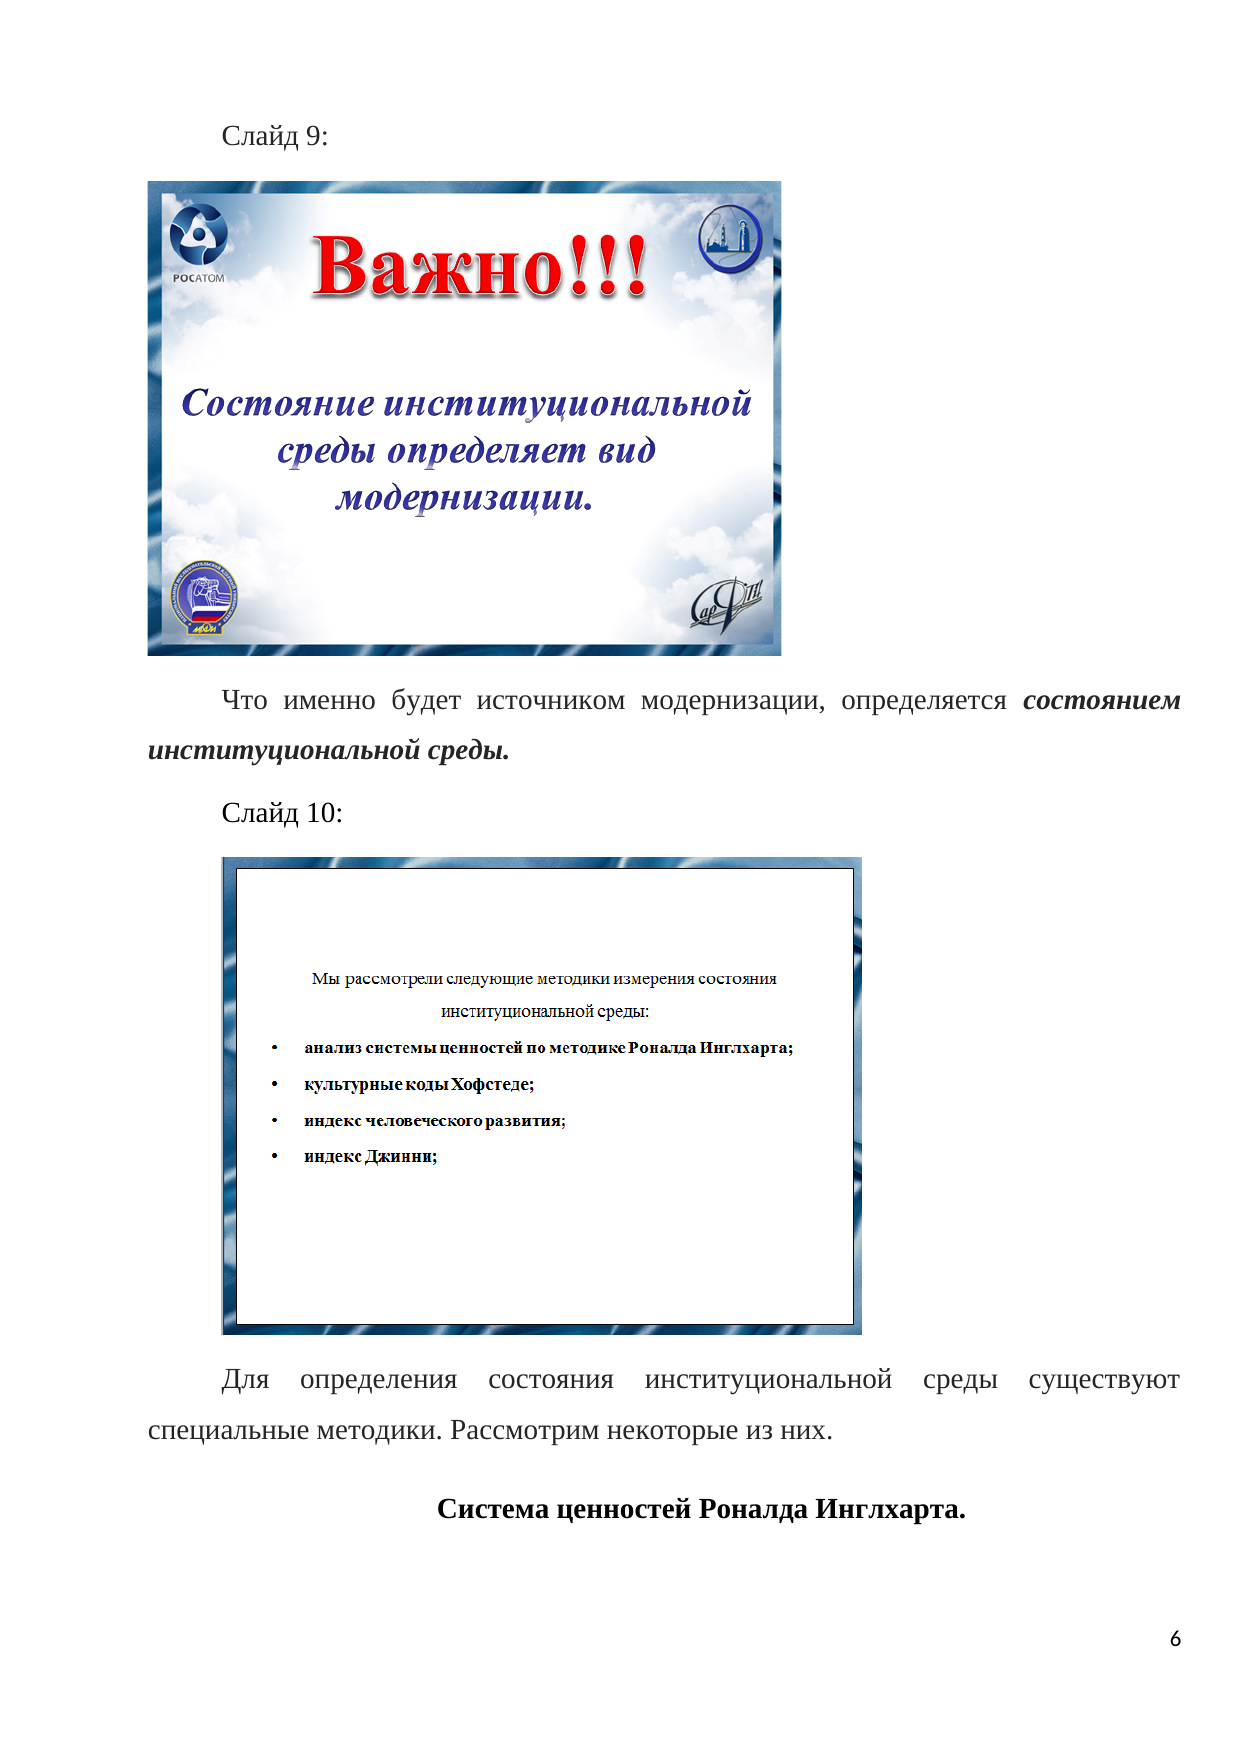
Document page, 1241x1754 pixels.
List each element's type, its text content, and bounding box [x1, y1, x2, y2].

text Система ценностей Роналда Инглхарта. [148, 1491, 1181, 1525]
text Слайд 9: [148, 118, 1181, 152]
picture [147, 181, 782, 656]
text Что именно будет источником модернизации, определяется состоянием институциональной среды. [148, 682, 1181, 766]
text Для определения состояния институциональной среды существуют специальные методики. Рассмотрим некоторые из них. [148, 1362, 1181, 1445]
text Слайд 10: [148, 795, 1166, 829]
picture [221, 857, 862, 1335]
